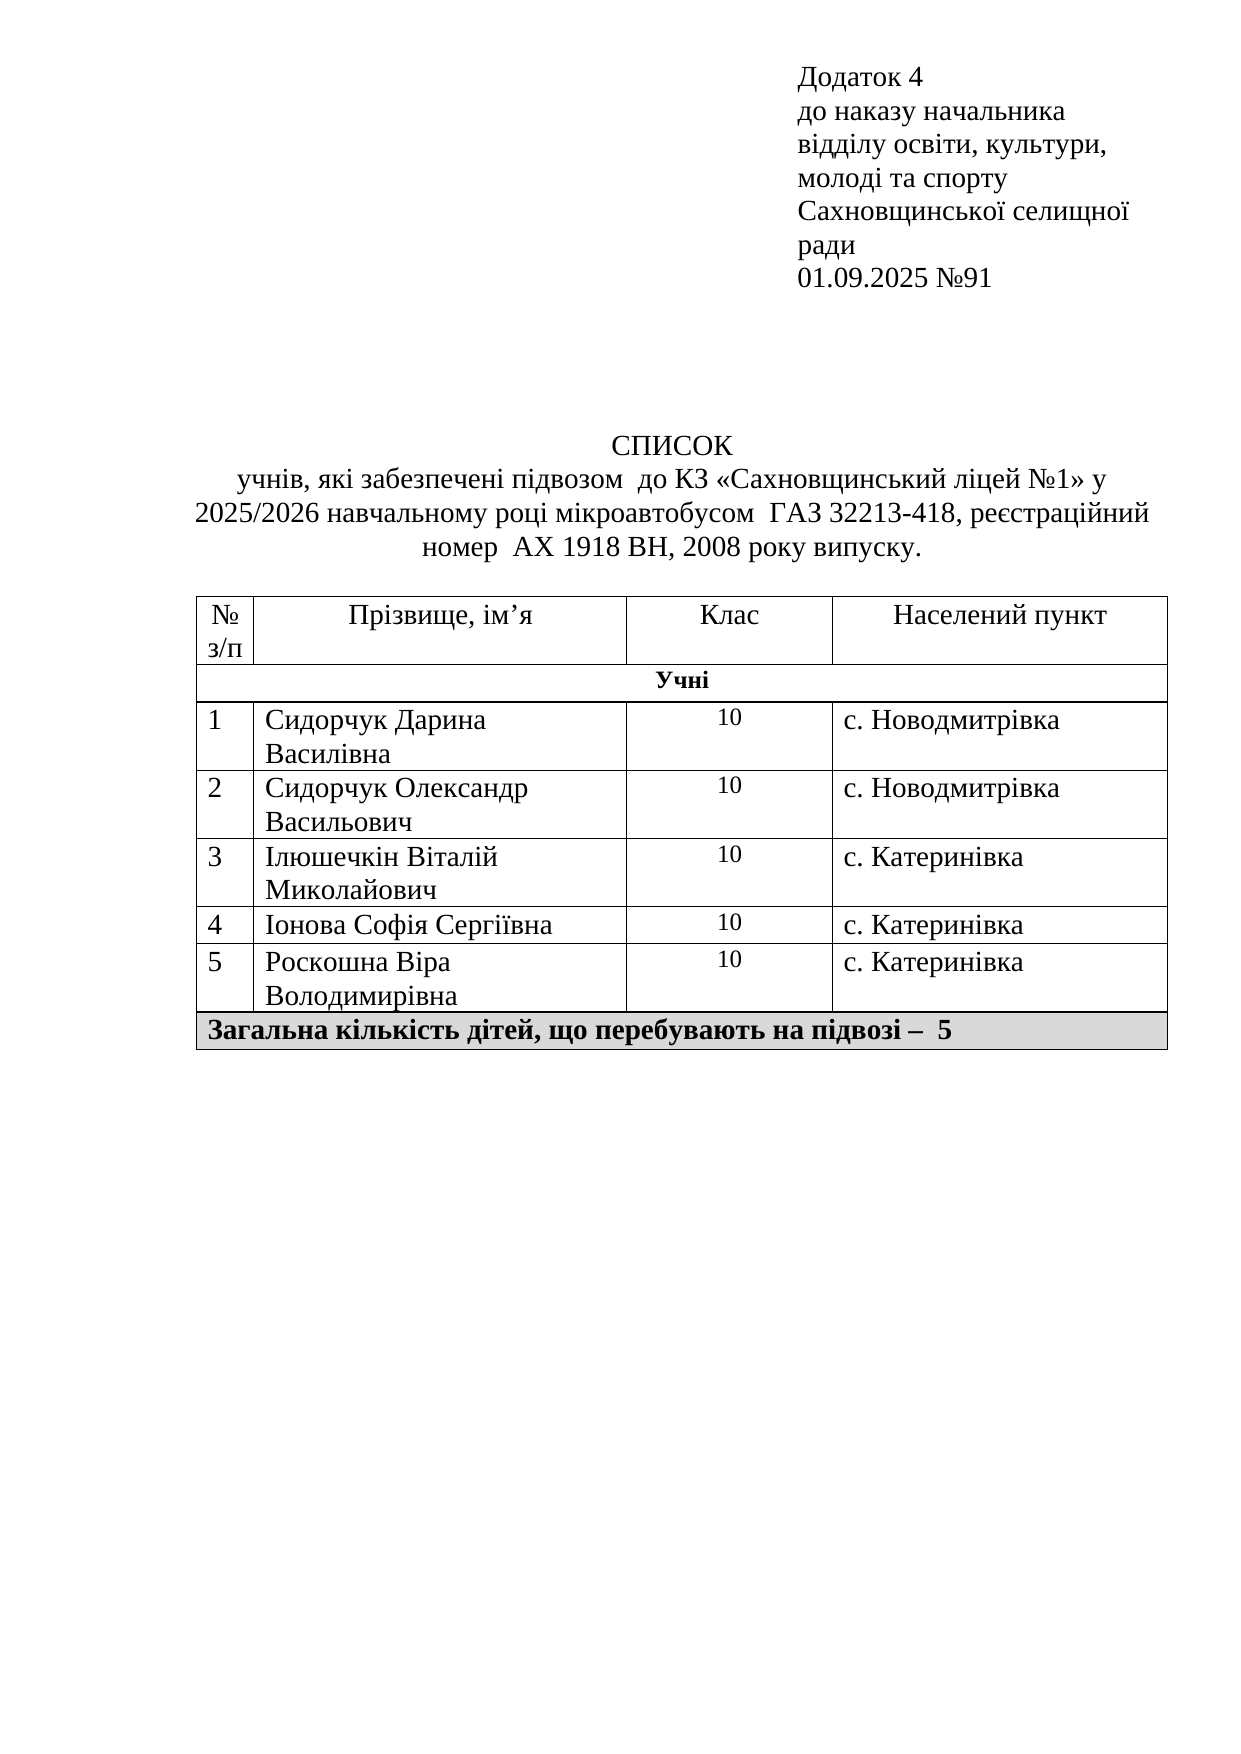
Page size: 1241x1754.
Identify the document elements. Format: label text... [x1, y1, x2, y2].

table_header Клас [627, 597, 832, 664]
table_cell 10 [627, 771, 832, 838]
text СПИСОК [177, 428, 1167, 462]
table_cell с. Катеринівка [833, 907, 1167, 943]
table_cell 4 [197, 907, 253, 943]
table_cell с. Новодмитрівка [833, 703, 1167, 769]
table_cell с. Катеринівка [833, 944, 1167, 1011]
table_header Прізвище, ім’я [254, 597, 626, 664]
table_cell Учні [197, 665, 1167, 701]
table_cell 2 [197, 771, 253, 838]
text до наказу начальника [797, 93, 1167, 126]
text Додаток 4 [797, 59, 1167, 93]
table_cell 5 [197, 944, 253, 1011]
text ради [797, 227, 1167, 260]
text Сахновщинської селищної [797, 193, 1167, 227]
table_cell 10 [627, 907, 832, 943]
table_cell 3 [197, 839, 253, 906]
table_cell Роскошна Віра Володимирівна [254, 944, 626, 1011]
table_cell 1 [197, 703, 253, 769]
text відділу освіти, культури, молоді та спорту [797, 126, 1167, 193]
table_cell Сидорчук Дарина Василівна [254, 703, 626, 769]
table_cell Іонова Софія Сергіївна [254, 907, 626, 943]
table_cell Ілюшечкін Віталій Миколайович [254, 839, 626, 906]
text 01.09.2025 №91 [177, 260, 1167, 294]
text учнів, які забезпечені підвозом до КЗ «Сахновщинський ліцей №1» у 2025/2026 навчальному році мікроавтобусом ГАЗ 32213-418, реєстраційний номер АХ 1918 ВН, 2008 року випуску. [177, 462, 1167, 562]
table_cell с. Катеринівка [833, 839, 1167, 906]
table_cell с. Новодмитрівка [833, 771, 1167, 838]
table_cell Загальна кількість дітей, що перебувають на підвозі – 5 [197, 1013, 1167, 1049]
table_cell 10 [627, 944, 832, 1011]
table_cell 10 [627, 703, 832, 769]
table_header Населений пункт [833, 597, 1167, 664]
table_header № з/п [197, 597, 253, 664]
table_cell 10 [627, 839, 832, 906]
table_cell Сидорчук Олександр Васильович [254, 771, 626, 838]
